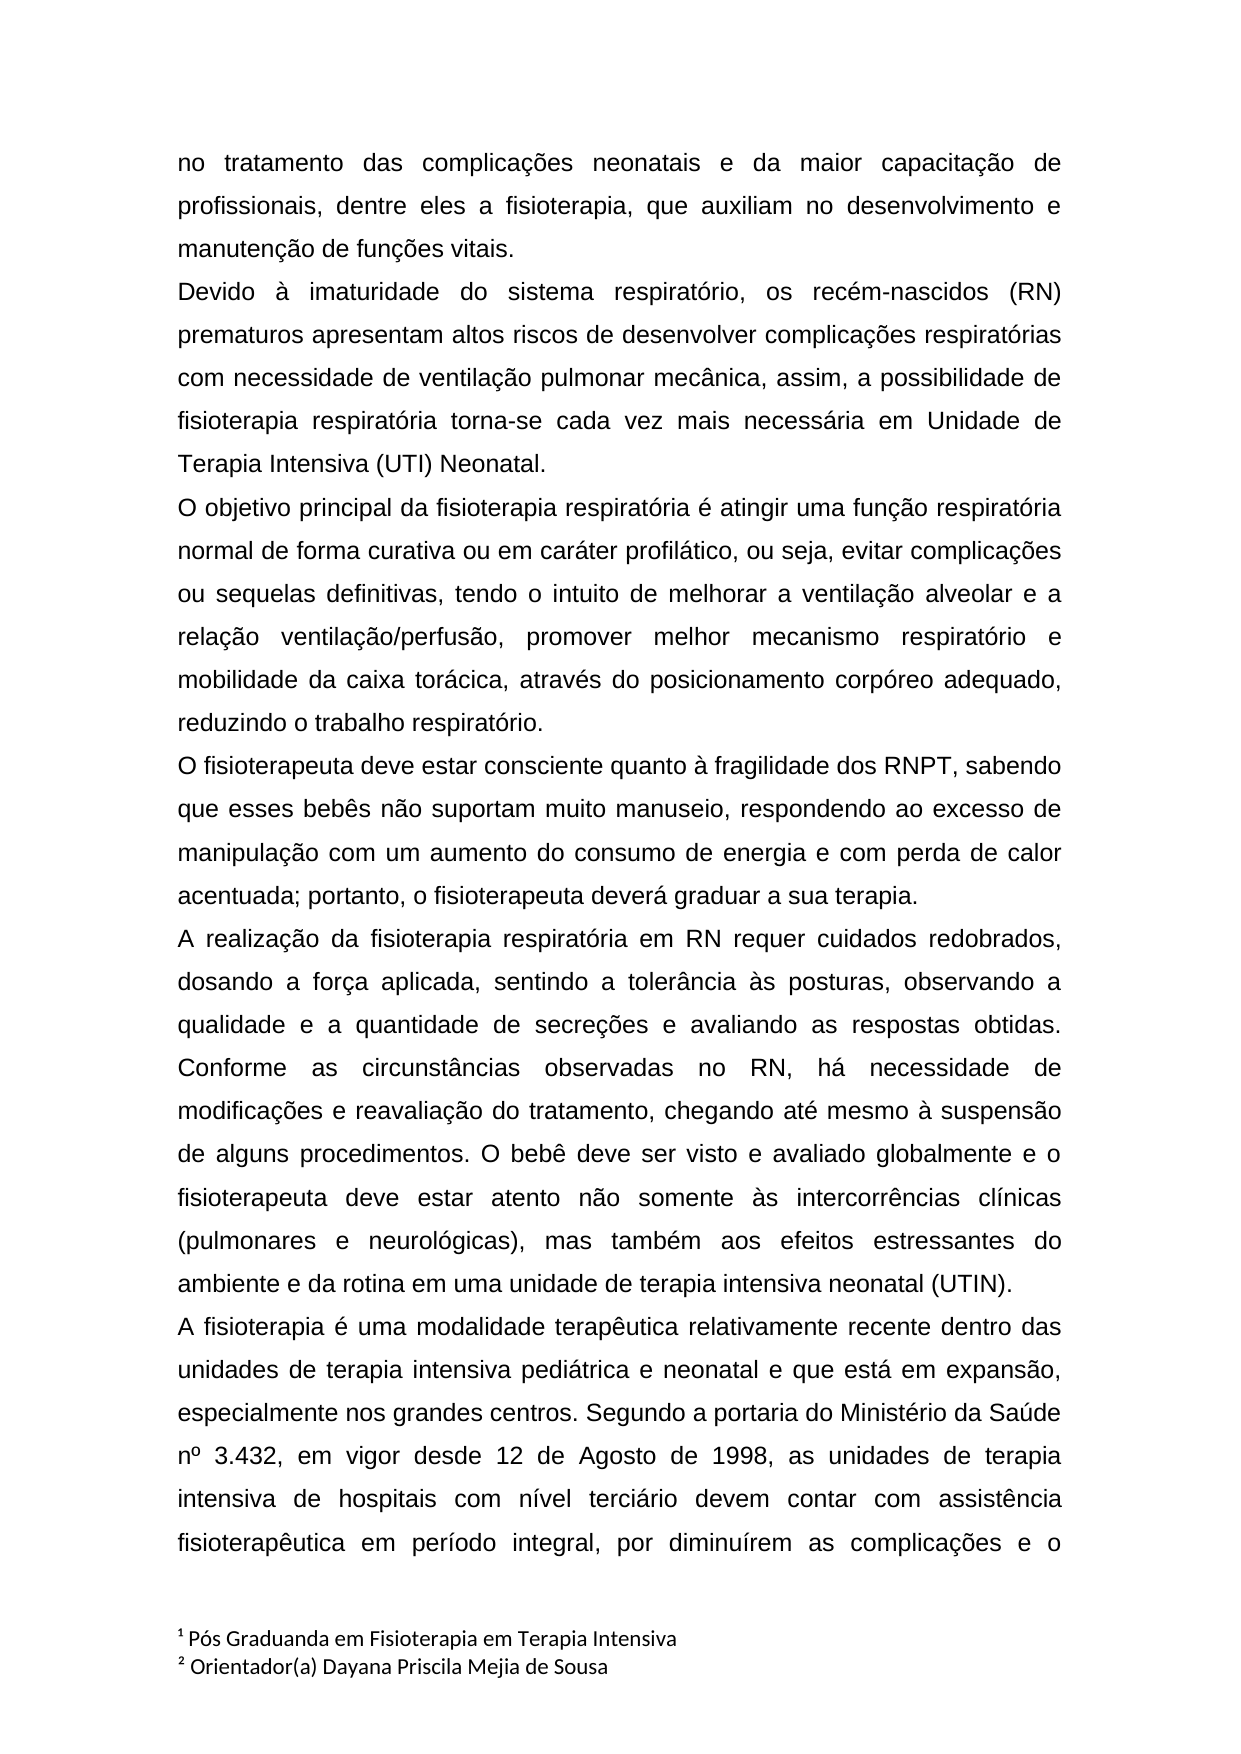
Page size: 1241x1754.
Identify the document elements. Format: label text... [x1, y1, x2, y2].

text A realização da fisioterapia respiratória em RN requer cuidados redobrados, dosando a força aplicada, sentindo a tolerância às posturas, observando a qualidade e a quantidade de secreções e avaliando as respostas obtidas. Conforme as circunstâncias observadas no RN, há necessidade de modificações e reavaliação do tratamento, chegando até mesmo à suspensão de alguns procedimentos. O bebê deve ser visto e avaliado globalmente e o fisioterapeuta deve estar atento não somente às intercorrências clínicas (pulmonares e neurológicas), mas também aos efeitos estressantes do ambiente e da rotina em uma unidade de terapia intensiva neonatal (UTIN). [177, 924, 1063, 1298]
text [177, 1312, 1063, 1556]
text O fisioterapeuta deve estar consciente quanto à fragilidade dos RNPT, sabendo que esses bebês não suportam muito manuseio, respondendo ao excesso de manipulação com um aumento do consumo de energia e com perda de calor acentuada; portanto, o fisioterapeuta deverá graduar a sua terapia. [177, 751, 1063, 909]
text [177, 148, 1063, 263]
text Devido à imaturidade do sistema respiratório, os recém-nascidos (RN) prematuros apresentam altos riscos de desenvolver complicações respiratórias com necessidade de ventilação pulmonar mecânica, assim, a possibilidade de fisioterapia respiratória torna-se cada vez mais necessária em Unidade de Terapia Intensiva (UTI) Neonatal. [177, 277, 1063, 478]
text O objetivo principal da fisioterapia respiratória é atingir uma função respiratória normal de forma curativa ou em caráter profilático, ou seja, evitar complicações ou sequelas definitivas, tendo o intuito de melhorar a ventilação alveolar e a relação ventilação/perfusão, promover melhor mecanismo respiratório e mobilidade da caixa torácica, através do posicionamento corpóreo adequado, reduzindo o trabalho respiratório. [177, 493, 1063, 737]
